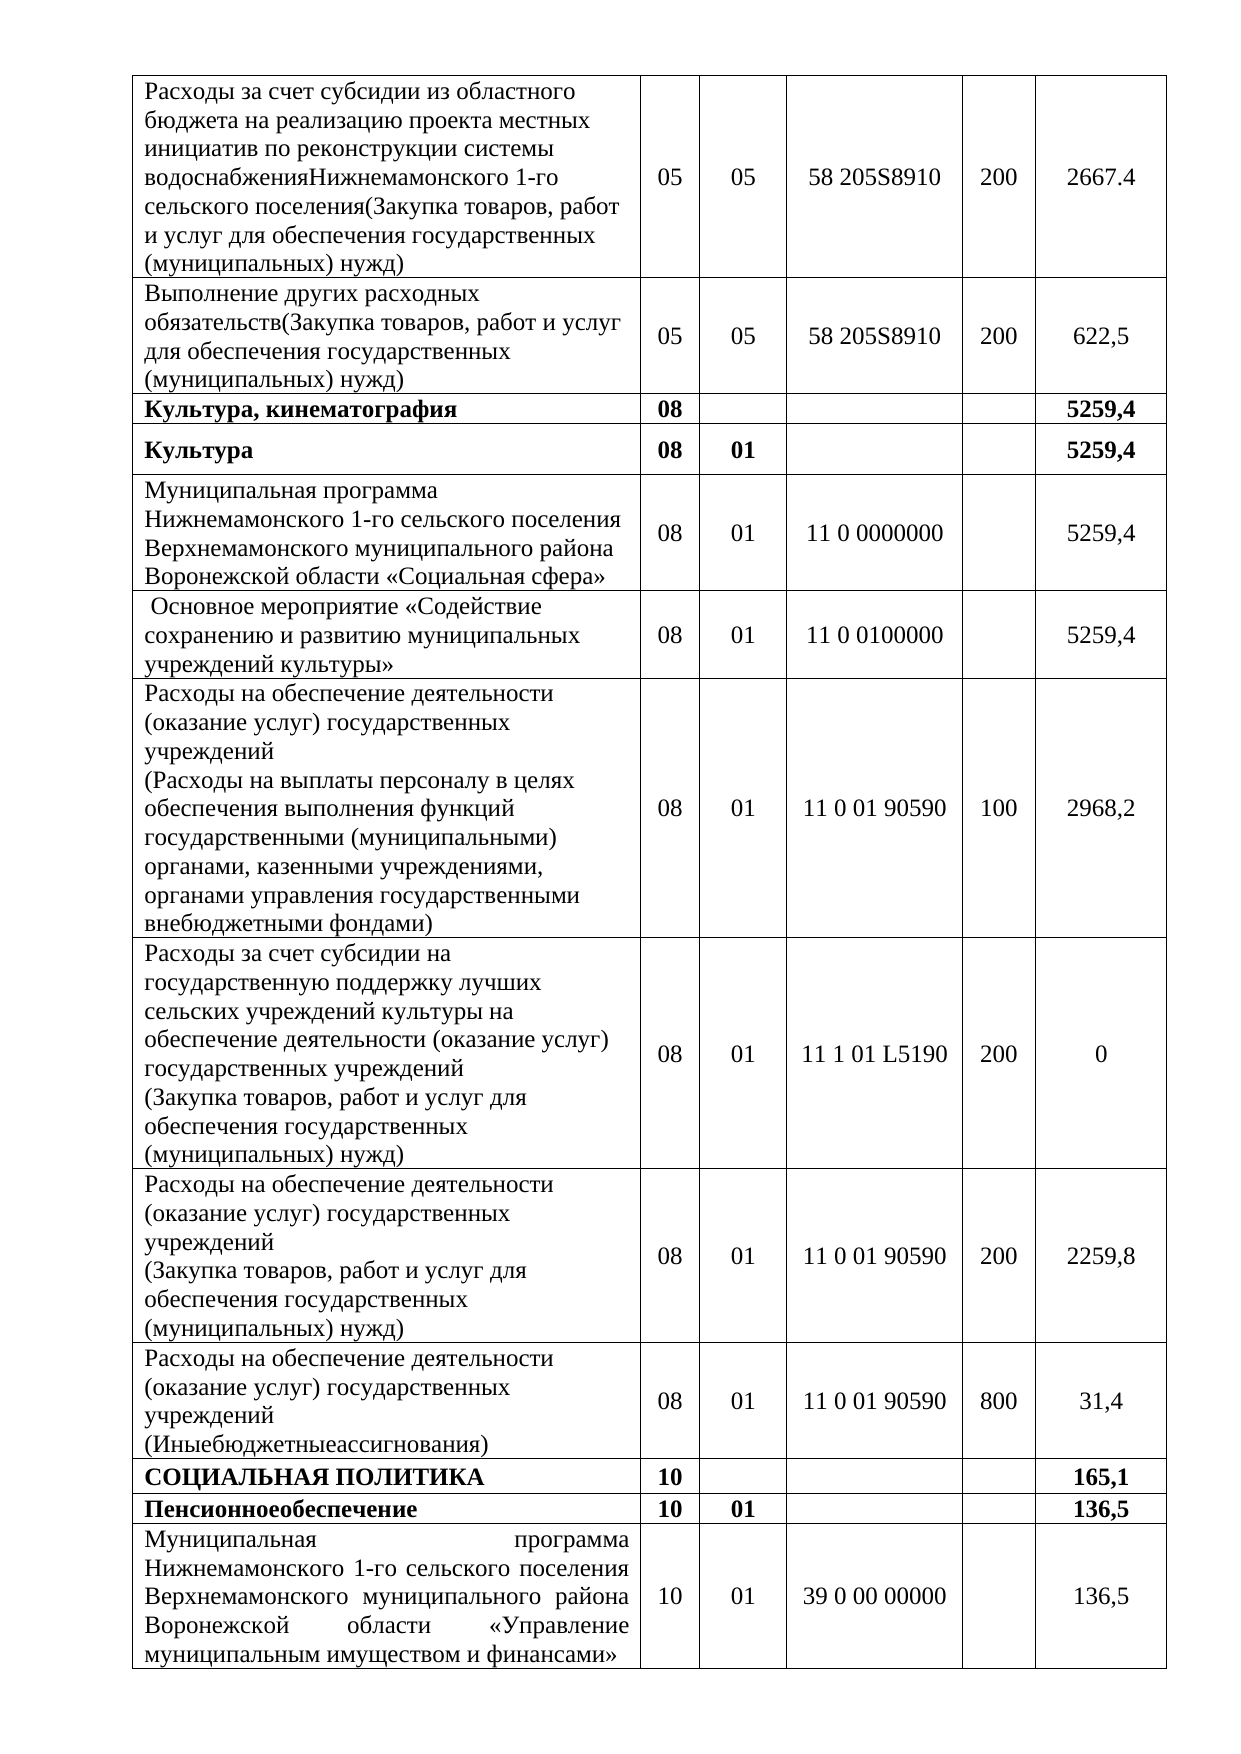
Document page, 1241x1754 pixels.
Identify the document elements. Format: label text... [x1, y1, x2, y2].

table_cell [963, 475, 1035, 590]
table_cell [700, 1459, 786, 1493]
table_cell 136,5 [1036, 1494, 1166, 1523]
table_cell 08 [641, 1169, 699, 1342]
table_cell Муниципальная программа Нижнемамонского 1-го сельского поселения Верхнемамонского муниципального района Воронежской области «Управление муниципальным имуществом и финансами» [133, 1524, 640, 1668]
table_cell 01 [700, 1343, 786, 1458]
table_cell 08 [641, 424, 699, 474]
table_cell 10 [641, 1494, 699, 1523]
table_cell 200 [963, 1169, 1035, 1342]
table_cell 11 0 0000000 [787, 475, 962, 590]
table_cell Расходы за счет субсидии из областного бюджета на реализацию проекта местных инициатив по реконструкции системы водоснабженияНижнемамонского 1-го сельского поселения(Закупка товаров, работ и услуг для обеспечения государственных (муниципальных) нужд) [133, 76, 640, 277]
table_cell [963, 1524, 1035, 1668]
table_cell 11 0 01 90590 [787, 679, 962, 937]
table_cell 05 [700, 278, 786, 393]
table_cell 10 [641, 1524, 699, 1668]
table_cell 01 [700, 475, 786, 590]
table_cell 622,5 [1036, 278, 1166, 393]
table_cell 08 [641, 394, 699, 423]
table_cell [963, 1494, 1035, 1523]
table_cell Культура, кинематография [133, 394, 640, 423]
table_cell 5259,4 [1036, 394, 1166, 423]
table_cell 11 0 01 90590 [787, 1169, 962, 1342]
table_cell Пенсионноеобеспечение [133, 1494, 640, 1523]
table_cell Муниципальная программа Нижнемамонского 1-го сельского поселения Верхнемамонского муниципального района Воронежской области «Социальная сфера» [133, 475, 640, 590]
table_cell 01 [700, 1524, 786, 1668]
table_cell СОЦИАЛЬНАЯ ПОЛИТИКА [133, 1459, 640, 1493]
table_cell 01 [700, 591, 786, 677]
table_cell 01 [700, 424, 786, 474]
table_cell 2259,8 [1036, 1169, 1166, 1342]
table_cell [787, 1494, 962, 1523]
table_cell [963, 424, 1035, 474]
table_cell 165,1 [1036, 1459, 1166, 1493]
table_cell 08 [641, 475, 699, 590]
table_cell [787, 394, 962, 423]
table_cell 01 [700, 1494, 786, 1523]
table_cell [787, 1459, 962, 1493]
table_cell 05 [700, 76, 786, 277]
table_cell 11 0 01 90590 [787, 1343, 962, 1458]
table_cell 200 [963, 76, 1035, 277]
table_cell 08 [641, 938, 699, 1168]
table_cell 800 [963, 1343, 1035, 1458]
table_cell 136,5 [1036, 1524, 1166, 1668]
table_cell [963, 394, 1035, 423]
table_cell 01 [700, 679, 786, 937]
table_cell 05 [641, 76, 699, 277]
table_cell 2667.4 [1036, 76, 1166, 277]
table_cell Расходы на обеспечение деятельности (оказание услуг) государственных учреждений (Расходы на выплаты персоналу в целях обеспечения выполнения функций государственными (муниципальными) органами, казенными учреждениями, органами управления государственными внебюджетными фондами) [133, 679, 640, 937]
table_cell Расходы на обеспечение деятельности (оказание услуг) государственных учреждений (Закупка товаров, работ и услуг для обеспечения государственных (муниципальных) нужд) [133, 1169, 640, 1342]
table_cell 31,4 [1036, 1343, 1166, 1458]
table_cell 58 205S8910 [787, 278, 962, 393]
table_cell 100 [963, 679, 1035, 937]
table_cell [700, 394, 786, 423]
table_cell 5259,4 [1036, 424, 1166, 474]
table_cell 10 [641, 1459, 699, 1493]
table_cell 39 0 00 00000 [787, 1524, 962, 1668]
table_cell 11 1 01 L5190 [787, 938, 962, 1168]
table_cell 05 [641, 278, 699, 393]
table_cell 5259,4 [1036, 475, 1166, 590]
table_cell 58 205S8910 [787, 76, 962, 277]
table_cell [963, 1459, 1035, 1493]
table_cell 5259,4 [1036, 591, 1166, 677]
table_cell 08 [641, 591, 699, 677]
table_cell Культура [133, 424, 640, 474]
table_cell 11 0 0100000 [787, 591, 962, 677]
table_cell [787, 424, 962, 474]
table_cell 08 [641, 1343, 699, 1458]
table_cell 08 [641, 679, 699, 937]
table_cell Расходы за счет субсидии на государственную поддержку лучших сельских учреждений культуры на обеспечение деятельности (оказание услуг) государственных учреждений (Закупка товаров, работ и услуг для обеспечения государственных (муниципальных) нужд) [133, 938, 640, 1168]
table_cell [963, 591, 1035, 677]
table_cell 200 [963, 278, 1035, 393]
table_cell 200 [963, 938, 1035, 1168]
table_cell 01 [700, 938, 786, 1168]
table_cell Основное мероприятие «Содействие сохранению и развитию муниципальных учреждений культуры» [133, 591, 640, 677]
table_cell 2968,2 [1036, 679, 1166, 937]
table_cell Расходы на обеспечение деятельности (оказание услуг) государственных учреждений (Иныебюджетныеассигнования) [133, 1343, 640, 1458]
table_cell 0 [1036, 938, 1166, 1168]
table_cell 01 [700, 1169, 786, 1342]
table_cell Выполнение других расходных обязательств(Закупка товаров, работ и услуг для обеспечения государственных (муниципальных) нужд) [133, 278, 640, 393]
